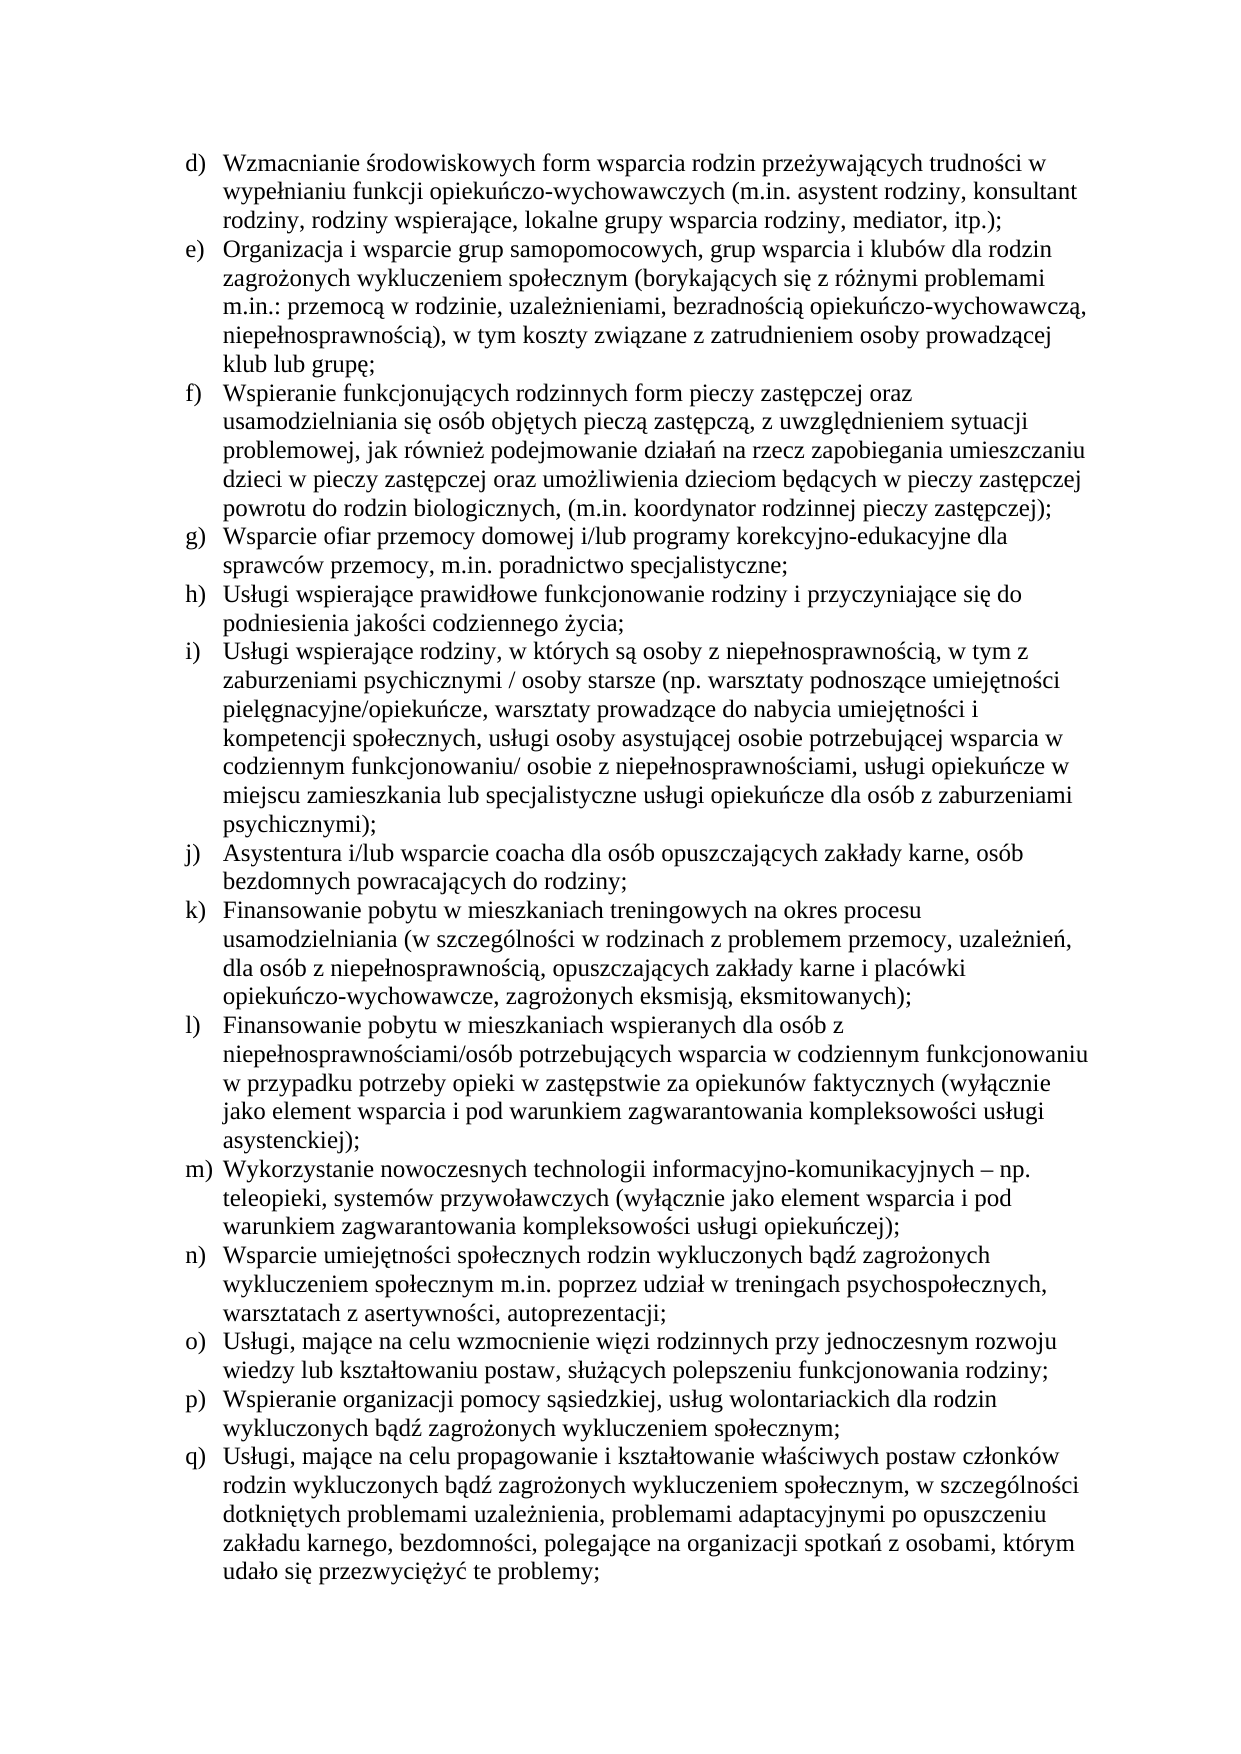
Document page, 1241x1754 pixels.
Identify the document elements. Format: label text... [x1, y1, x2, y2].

list Organizacja i wsparcie grup samopomocowych, grup wsparcia i klubów dla rodzin zagrożonych wykluczeniem społecznym (borykających się z różnymi problemami m.in.: przemocą w rodzinie, uzależnieniami, bezradnością opiekuńczo-wychowawczą, niepełnosprawnością), w tym koszty związane z zatrudnieniem osoby prowadzącej klub lub grupę; [185, 234, 1093, 378]
list Wykorzystanie nowoczesnych technologii informacyjno-komunikacyjnych – np. teleopieki, systemów przywoławczych (wyłącznie jako element wsparcia i pod warunkiem zagwarantowania kompleksowości usługi opiekuńczej); [185, 1154, 1093, 1240]
list Wsparcie ofiar przemocy domowej i/lub programy korekcyjno-edukacyjne dla sprawców przemocy, m.in. poradnictwo specjalistyczne; [185, 521, 1093, 579]
list Usługi wspierające prawidłowe funkcjonowanie rodziny i przyczyniające się do podniesienia jakości codziennego życia; [185, 579, 1093, 636]
list Asystentura i/lub wsparcie coacha dla osób opuszczających zakłady karne, osób bezdomnych powracających do rodziny; [185, 838, 1093, 895]
list Finansowanie pobytu w mieszkaniach treningowych na okres procesu usamodzielniania (w szczególności w rodzinach z problemem przemocy, uzależnień, dla osób z niepełnosprawnością, opuszczających zakłady karne i placówki opiekuńczo-wychowawcze, zagrożonych eksmisją, eksmitowanych); [185, 895, 1093, 1010]
list Wzmacnianie środowiskowych form wsparcia rodzin przeżywających trudności w wypełnianiu funkcji opiekuńczo-wychowawczych (m.in. asystent rodziny, konsultant rodziny, rodziny wspierające, lokalne grupy wsparcia rodziny, mediator, itp.); [185, 148, 1093, 234]
list Wspieranie organizacji pomocy sąsiedzkiej, usług wolontariackich dla rodzin wykluczonych bądź zagrożonych wykluczeniem społecznym; [185, 1384, 1093, 1441]
list Usługi, mające na celu propagowanie i kształtowanie właściwych postaw członków rodzin wykluczonych bądź zagrożonych wykluczeniem społecznym, w szczególności dotkniętych problemami uzależnienia, problemami adaptacyjnymi po opuszczeniu zakładu karnego, bezdomności, polegające na organizacji spotkań z osobami, którym udało się przezwyciężyć te problemy; [185, 1441, 1093, 1585]
list Wspieranie funkcjonujących rodzinnych form pieczy zastępczej oraz usamodzielniania się osób objętych pieczą zastępczą, z uwzględnieniem sytuacji problemowej, jak również podejmowanie działań na rzecz zapobiegania umieszczaniu dzieci w pieczy zastępczej oraz umożliwienia dzieciom będących w pieczy zastępczej powrotu do rodzin biologicznych, (m.in. koordynator rodzinnej pieczy zastępczej); [185, 378, 1093, 521]
list Usługi, mające na celu wzmocnienie więzi rodzinnych przy jednoczesnym rozwoju wiedzy lub kształtowaniu postaw, służących polepszeniu funkcjonowania rodziny; [185, 1326, 1093, 1384]
list Finansowanie pobytu w mieszkaniach wspieranych dla osób z niepełnosprawnościami/osób potrzebujących wsparcia w codziennym funkcjonowaniu w przypadku potrzeby opieki w zastępstwie za opiekunów faktycznych (wyłącznie jako element wsparcia i pod warunkiem zagwarantowania kompleksowości usługi asystenckiej); [185, 1010, 1093, 1154]
list Wsparcie umiejętności społecznych rodzin wykluczonych bądź zagrożonych wykluczeniem społecznym m.in. poprzez udział w treningach psychospołecznych, warsztatach z asertywności, autoprezentacji; [185, 1240, 1093, 1326]
list Usługi wspierające rodziny, w których są osoby z niepełnosprawnością, w tym z zaburzeniami psychicznymi / osoby starsze (np. warsztaty podnoszące umiejętności pielęgnacyjne/opiekuńcze, warsztaty prowadzące do nabycia umiejętności i kompetencji społecznych, usługi osoby asystującej osobie potrzebującej wsparcia w codziennym funkcjonowaniu/ osobie z niepełnosprawnościami, usługi opiekuńcze w miejscu zamieszkania lub specjalistyczne usługi opiekuńcze dla osób z zaburzeniami psychicznymi); [185, 636, 1093, 838]
